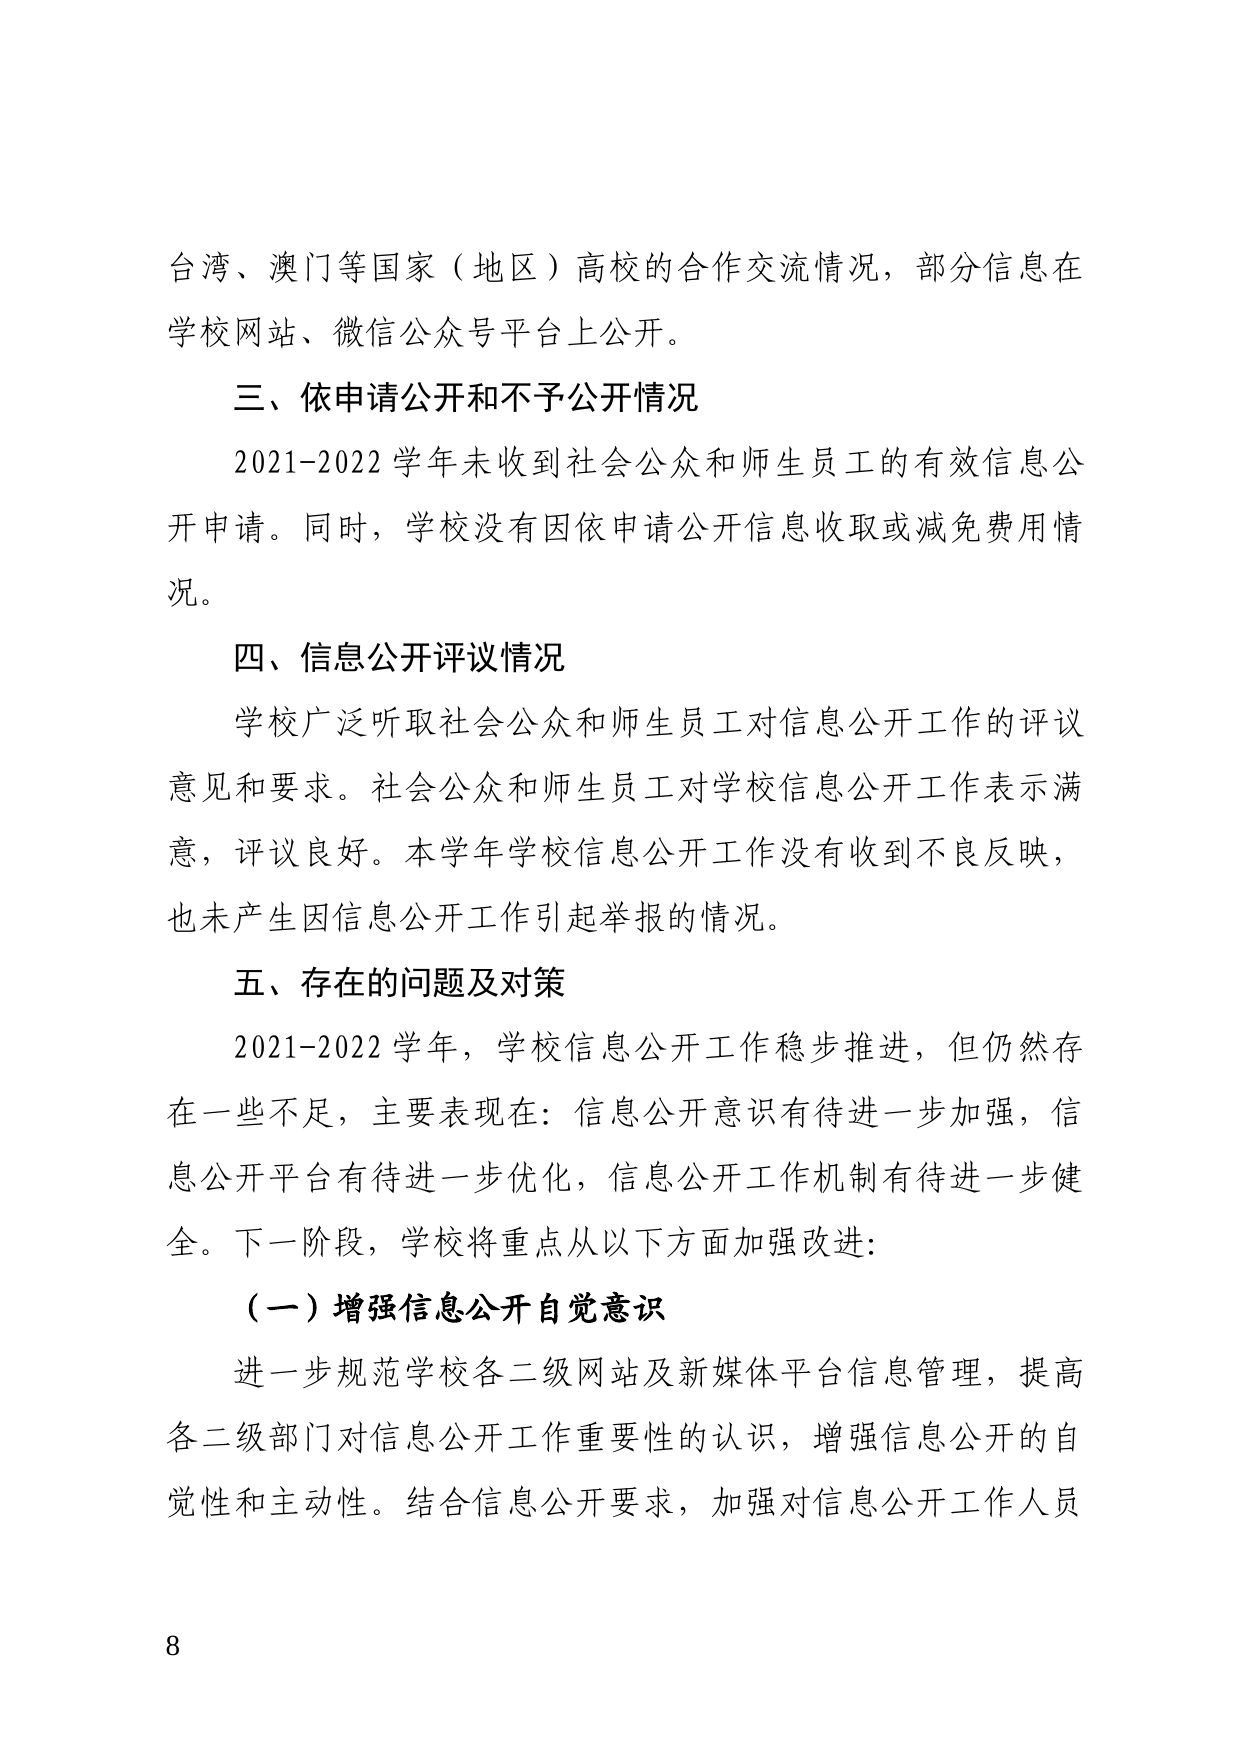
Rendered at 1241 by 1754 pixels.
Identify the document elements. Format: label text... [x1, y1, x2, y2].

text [165, 1338, 1087, 1533]
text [165, 233, 1087, 363]
text 学校广泛听取社会公众和师生员工对信息公开工作的评议意见和要求。社会公众和师生员工对学校信息公开工作表示满意，评议良好。本学年学校信息公开工作没有收到不良反映，也未产生因信息公开工作引起举报的情况。 [165, 688, 1087, 948]
text 三、依申请公开和不予公开情况 [165, 363, 1087, 428]
text 五、存在的问题及对策 [165, 948, 1087, 1013]
text 2021-2022学年未收到社会公众和师生员工的有效信息公开申请。同时，学校没有因依申请公开信息收取或减免费用情况。 [165, 428, 1087, 623]
text 四、信息公开评议情况 [165, 623, 1087, 688]
text （一）增强信息公开自觉意识 [165, 1273, 1087, 1338]
text 2021-2022学年，学校信息公开工作稳步推进，但仍然存在一些不足，主要表现在：信息公开意识有待进一步加强，信息公开平台有待进一步优化，信息公开工作机制有待进一步健全。下一阶段，学校将重点从以下方面加强改进： [165, 1013, 1087, 1273]
